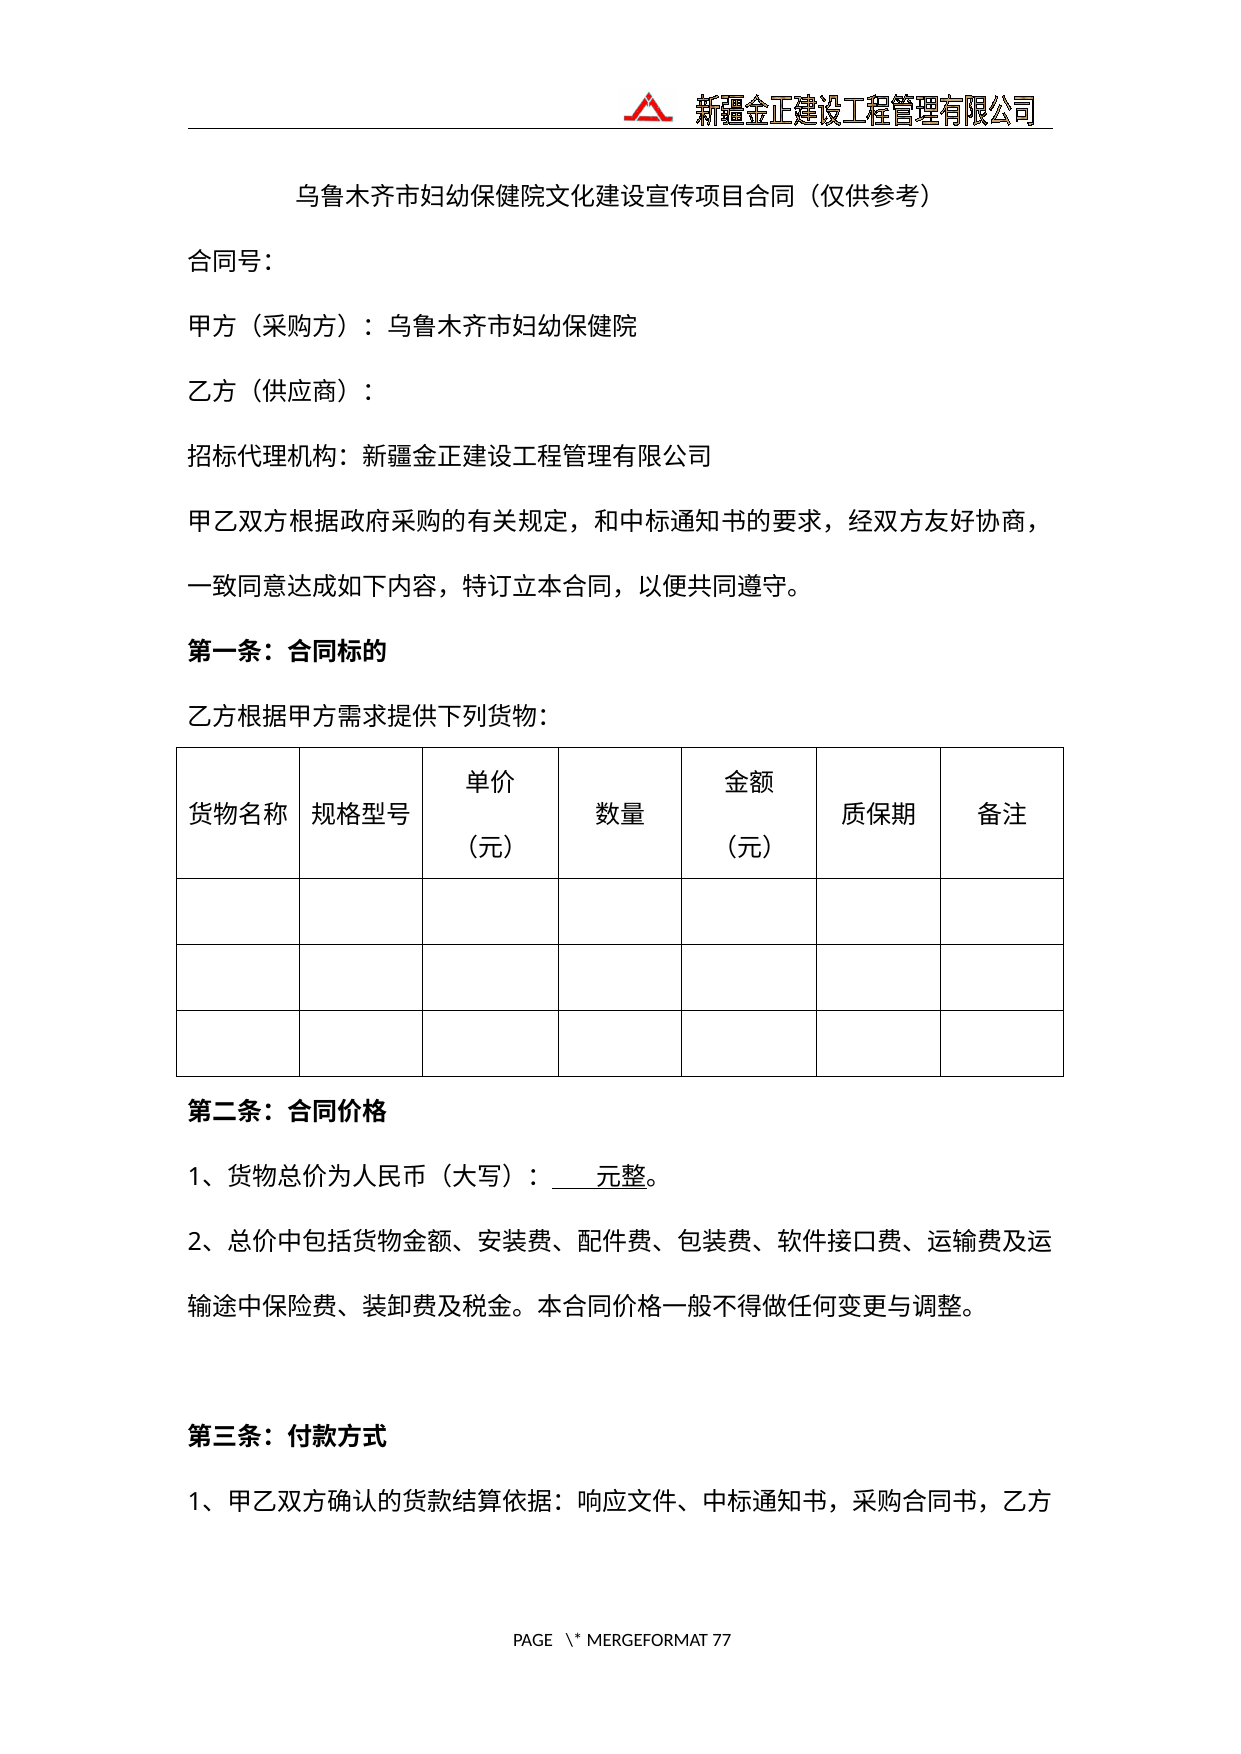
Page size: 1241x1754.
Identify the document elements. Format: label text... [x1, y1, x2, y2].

table_cell [941, 879, 1063, 944]
picture [878, 97, 888, 106]
picture [892, 95, 902, 102]
picture [771, 97, 791, 123]
text 乙方根据甲方需求提供下列货物： [187, 682, 1053, 747]
picture [1017, 109, 1027, 119]
table_cell [682, 945, 816, 1010]
text 合同号： [187, 227, 1053, 292]
table_cell [941, 1011, 1063, 1076]
table_cell [817, 879, 940, 944]
table_cell [423, 879, 558, 944]
table_cell [682, 879, 816, 944]
picture [759, 98, 768, 107]
picture [710, 95, 719, 125]
table_cell [177, 1011, 299, 1076]
text 乙方（供应商）： [187, 357, 1053, 422]
table_header 数量 [559, 748, 681, 878]
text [187, 1467, 1053, 1532]
picture [619, 89, 677, 126]
picture [698, 95, 708, 100]
table_cell [423, 945, 558, 1010]
picture [827, 110, 839, 116]
picture [797, 116, 816, 124]
text 1、货物总价为人民币（大写）： 元整。 [187, 1142, 1053, 1207]
text 第一条：合同标的 [187, 617, 1053, 682]
table_header 规格型号 [300, 748, 422, 878]
text 甲乙双方根据政府采购的有关规定，和中标通知书的要求，经双方友好协商，一致同意达成如下内容，特订立本合同，以便共同遵守。 [187, 487, 1053, 617]
picture [697, 106, 708, 125]
picture [940, 94, 962, 125]
table_header 质保期 [817, 748, 940, 878]
table_cell [559, 945, 681, 1010]
picture [980, 112, 987, 124]
picture [989, 97, 997, 109]
table_cell [559, 1011, 681, 1076]
table_header 金额（元） [682, 748, 816, 878]
picture [827, 116, 840, 125]
picture [732, 113, 741, 120]
picture [802, 95, 816, 120]
picture [992, 105, 1011, 124]
picture [830, 96, 840, 106]
picture [732, 100, 741, 107]
table_cell [300, 879, 422, 944]
table_cell [423, 1011, 558, 1076]
picture [722, 107, 729, 115]
table_header 单价（元） [423, 748, 558, 878]
table_cell [300, 1011, 422, 1076]
picture [1002, 95, 1010, 110]
table_cell [559, 879, 681, 944]
table_header 备注 [941, 748, 1063, 878]
picture [966, 95, 973, 125]
text 第二条：合同价格 [187, 1077, 1053, 1142]
picture [745, 95, 767, 124]
text 乌鲁木齐市妇幼保健院文化建设宣传项目合同（仅供参考） [187, 162, 1053, 227]
picture [974, 97, 985, 125]
text 招标代理机构：新疆金正建设工程管理有限公司 [187, 422, 1053, 487]
table_cell [817, 945, 940, 1010]
picture [868, 95, 876, 125]
text 甲方（采购方）：乌鲁木齐市妇幼保健院 [187, 292, 1053, 357]
picture [819, 106, 826, 123]
picture [896, 109, 911, 125]
text 2、总价中包括货物金额、安装费、配件费、包装费、软件接口费、运输费及运输途中保险费、装卸费及税金。本合同价格一般不得做任何变更与调整。 [187, 1207, 1053, 1337]
picture [903, 95, 913, 101]
table_cell [817, 1011, 940, 1076]
picture [876, 108, 889, 124]
picture [925, 97, 937, 111]
table_cell [941, 945, 1063, 1010]
table_cell [682, 1011, 816, 1076]
table_header 货物名称 [177, 748, 299, 878]
table_cell [177, 945, 299, 1010]
table_cell [177, 879, 299, 944]
table_cell [300, 945, 422, 1010]
text 第三条：付款方式 [187, 1402, 1053, 1467]
picture [844, 99, 865, 122]
